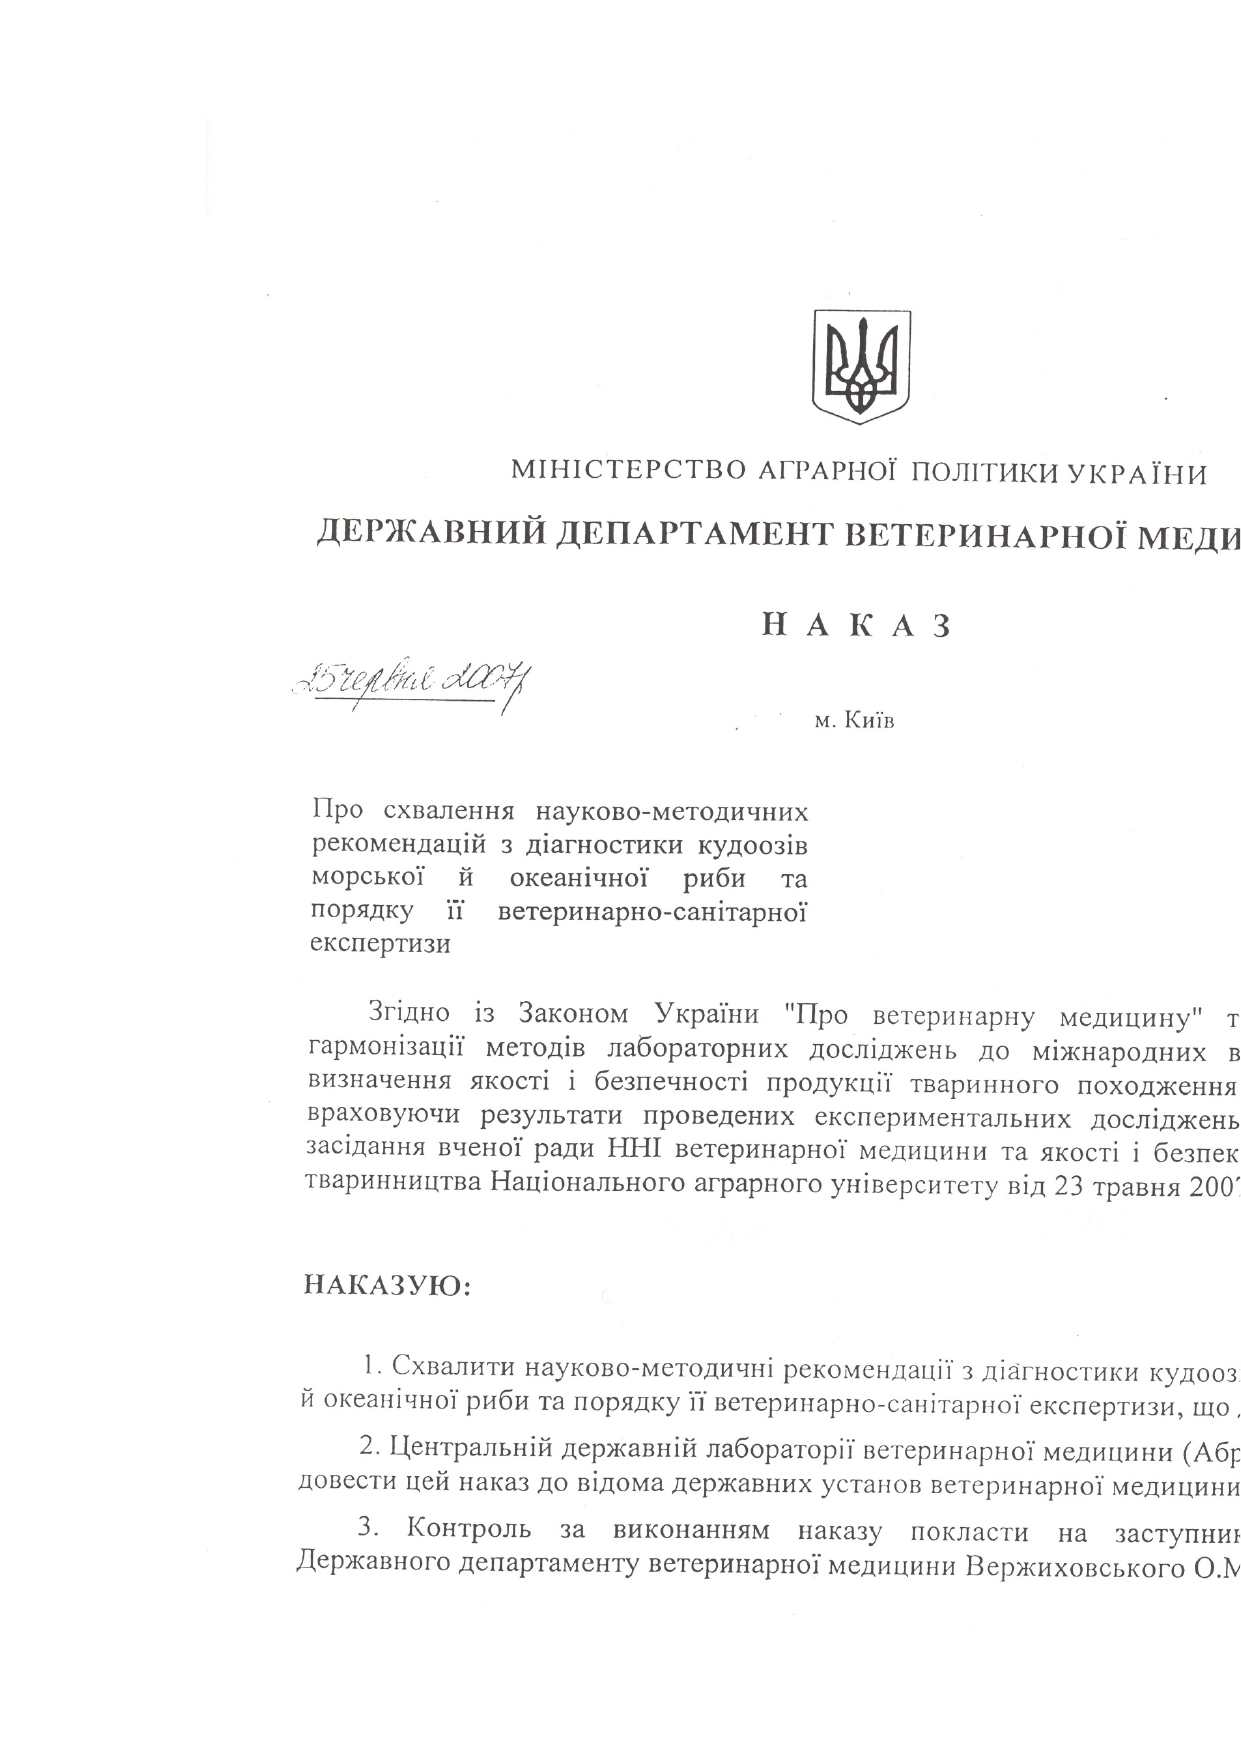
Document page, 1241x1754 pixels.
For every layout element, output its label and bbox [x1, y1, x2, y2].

picture [206, 118, 1241, 1636]
